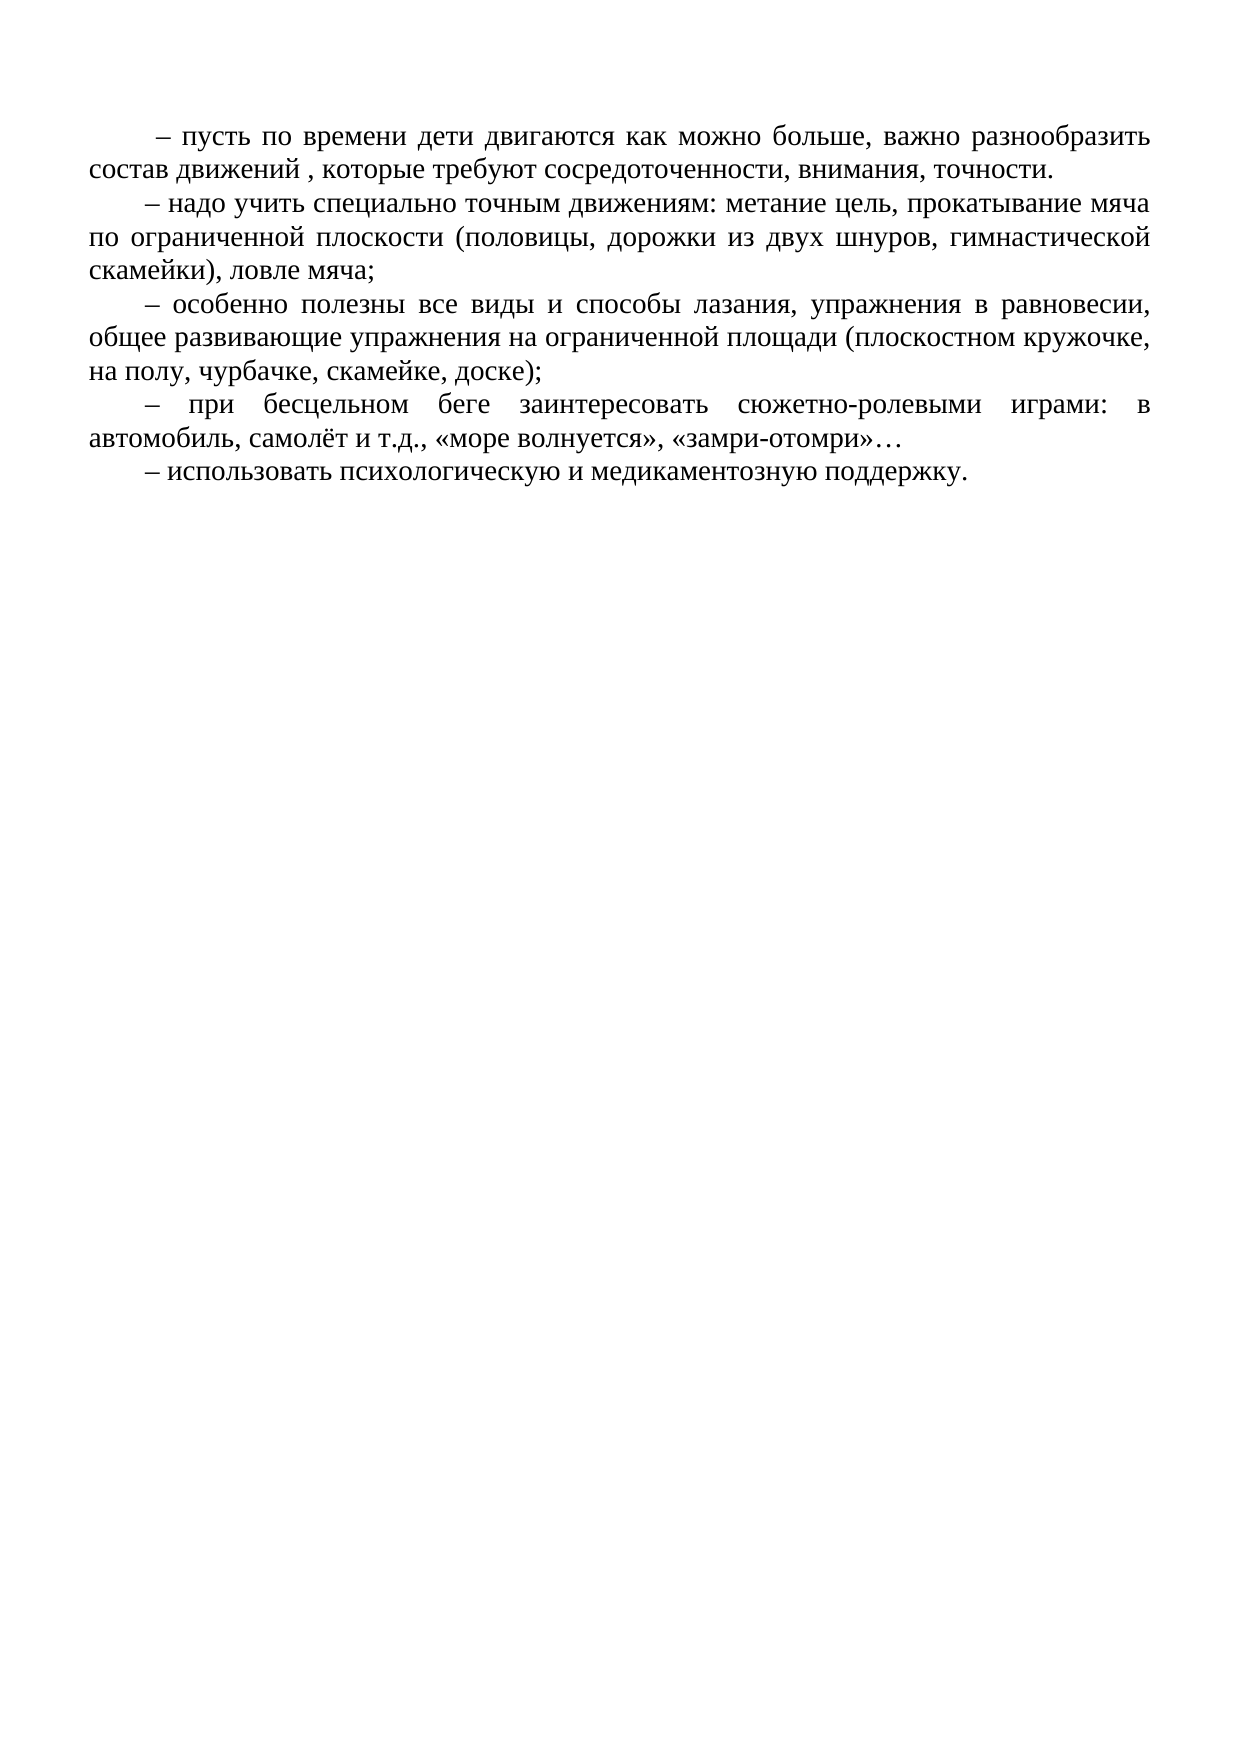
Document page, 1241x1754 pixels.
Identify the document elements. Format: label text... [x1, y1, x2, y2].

text – особенно полезны все виды и способы лазания, упражнения в равновесии, общее развивающие упражнения на ограниченной площади (плоскостном кружочке, на полу, чурбачке, скамейке, доске); [89, 286, 1152, 386]
text – при бесцельном беге заинтересовать сюжетно-ролевыми играми: в автомобиль, самолёт и т.д., «море волнуется», «замри-отомри»… [89, 386, 1152, 453]
text – надо учить специально точным движениям: метание цель, прокатывание мяча по ограниченной плоскости (половицы, дорожки из двух шнуров, гимнастической скамейки), ловле мяча; [89, 185, 1152, 286]
text – пусть по времени дети двигаются как можно больше, важно разнообразить состав движений , которые требуют сосредоточенности, внимания, точности. [89, 118, 1152, 185]
text – использовать психологическую и медикаментозную поддержку. [89, 453, 1152, 487]
